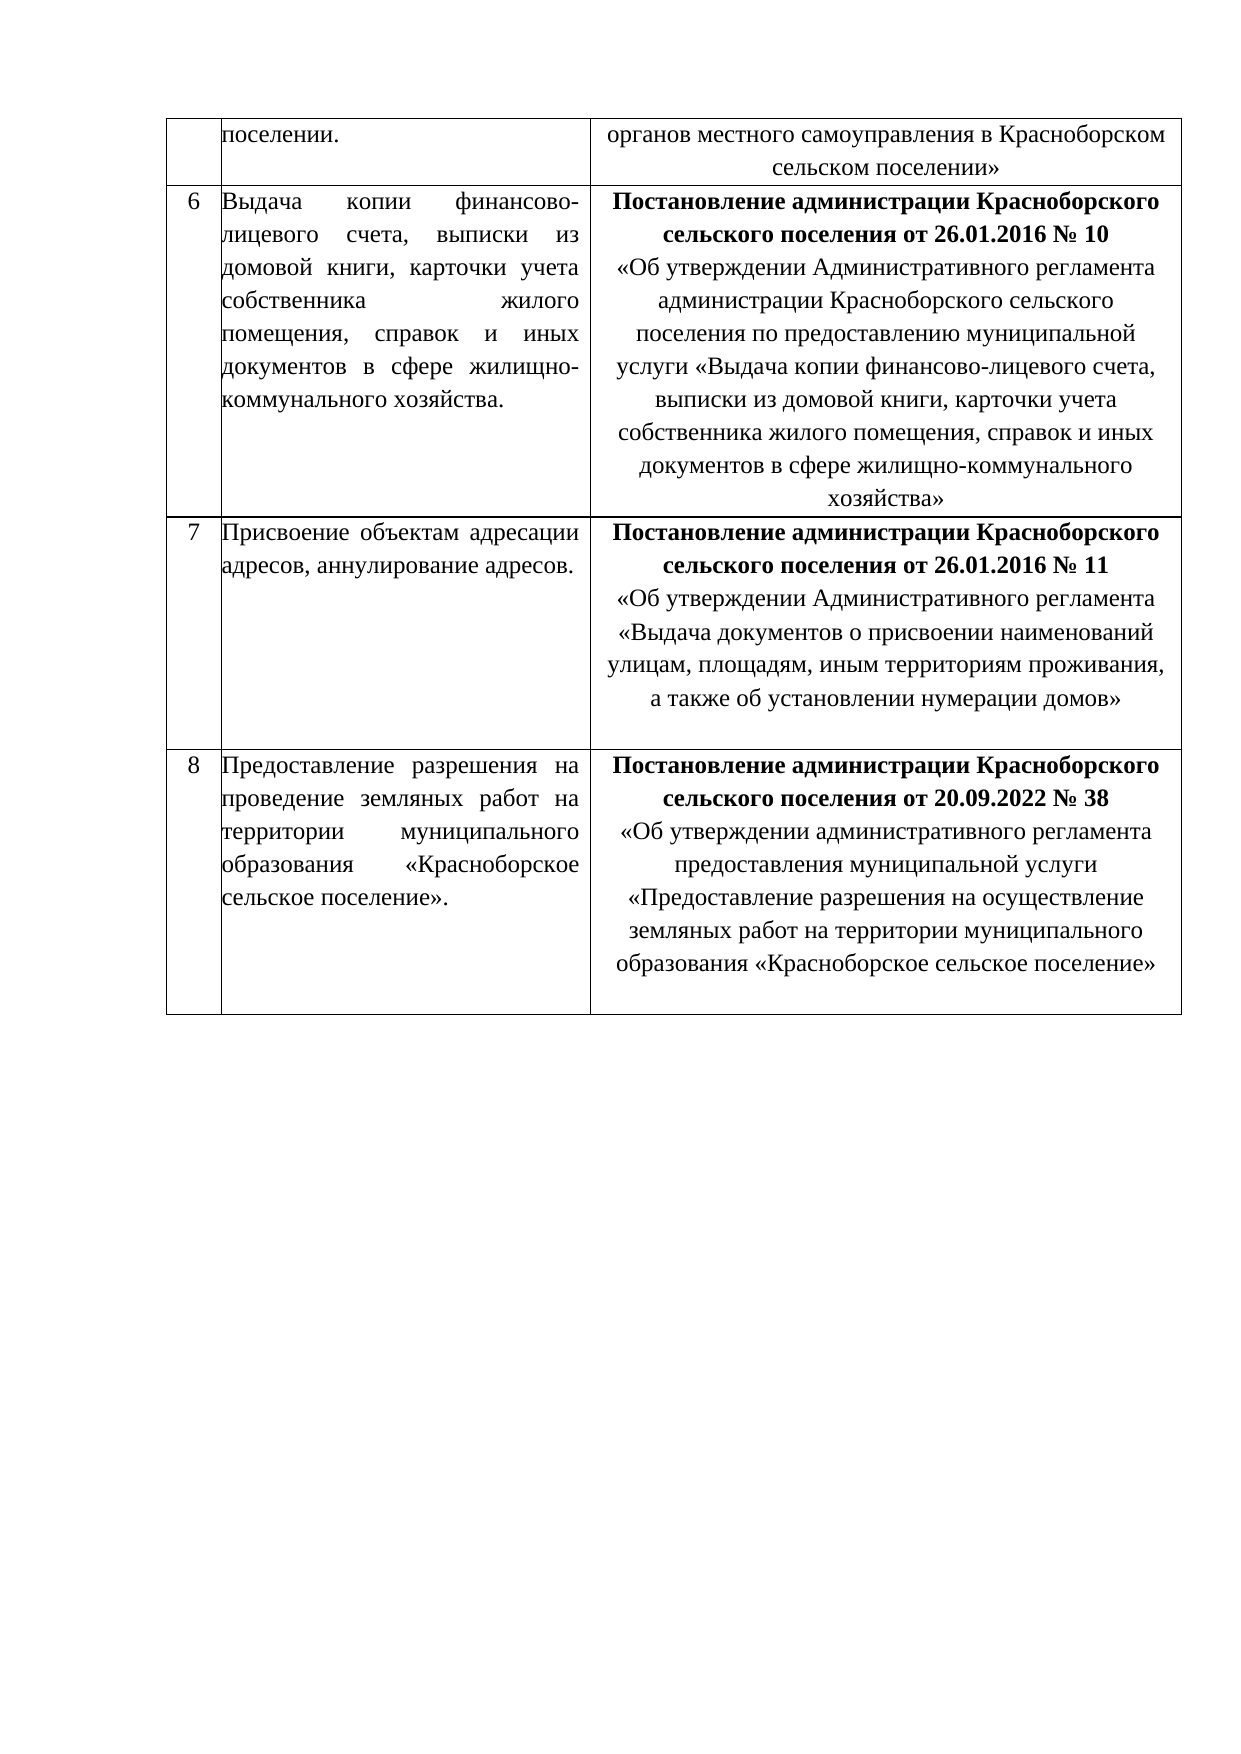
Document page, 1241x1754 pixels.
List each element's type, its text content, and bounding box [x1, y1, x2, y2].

table_cell Постановление администрации Красноборского сельского поселения от 20.09.2022 № 38 «Об утверждении административного регламента предоставления муниципальной услуги «Предоставление разрешения на осуществление земляных работ на территории муниципального образования «Красноборское сельское поселение» [591, 750, 1181, 1014]
table_cell 8 [167, 750, 221, 1014]
table_cell Присвоение объектам адресации адресов, аннулирование адресов. [222, 518, 590, 749]
table_cell Предоставление разрешения на проведение земляных работ на территории муниципального образования «Красноборское сельское поселение». [222, 750, 590, 1014]
table_cell Постановление администрации Красноборского сельского поселения от 26.01.2016 № 10 «Об утверждении Административного регламента администрации Красноборского сельского поселения по предоставлению муниципальной услуги «Выдача копии финансово-лицевого счета, выписки из домовой книги, карточки учета собственника жилого помещения, справок и иных документов в сфере жилищно-коммунального хозяйства» [591, 186, 1181, 516]
table_cell Выдача копии финансово-лицевого счета, выписки из домовой книги, карточки учета собственника жилого помещения, справок и иных документов в сфере жилищно-коммунального хозяйства. [222, 186, 590, 516]
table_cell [222, 119, 590, 185]
table_cell 5 [167, 119, 221, 185]
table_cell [591, 119, 1181, 185]
table_cell 6 [167, 186, 221, 516]
table_cell Постановление администрации Красноборского сельского поселения от 26.01.2016 № 11 «Об утверждении Административного регламента «Выдача документов о присвоении наименований улицам, площадям, иным территориям проживания, а также об установлении нумерации домов» [591, 518, 1181, 749]
table_cell 7 [167, 518, 221, 749]
